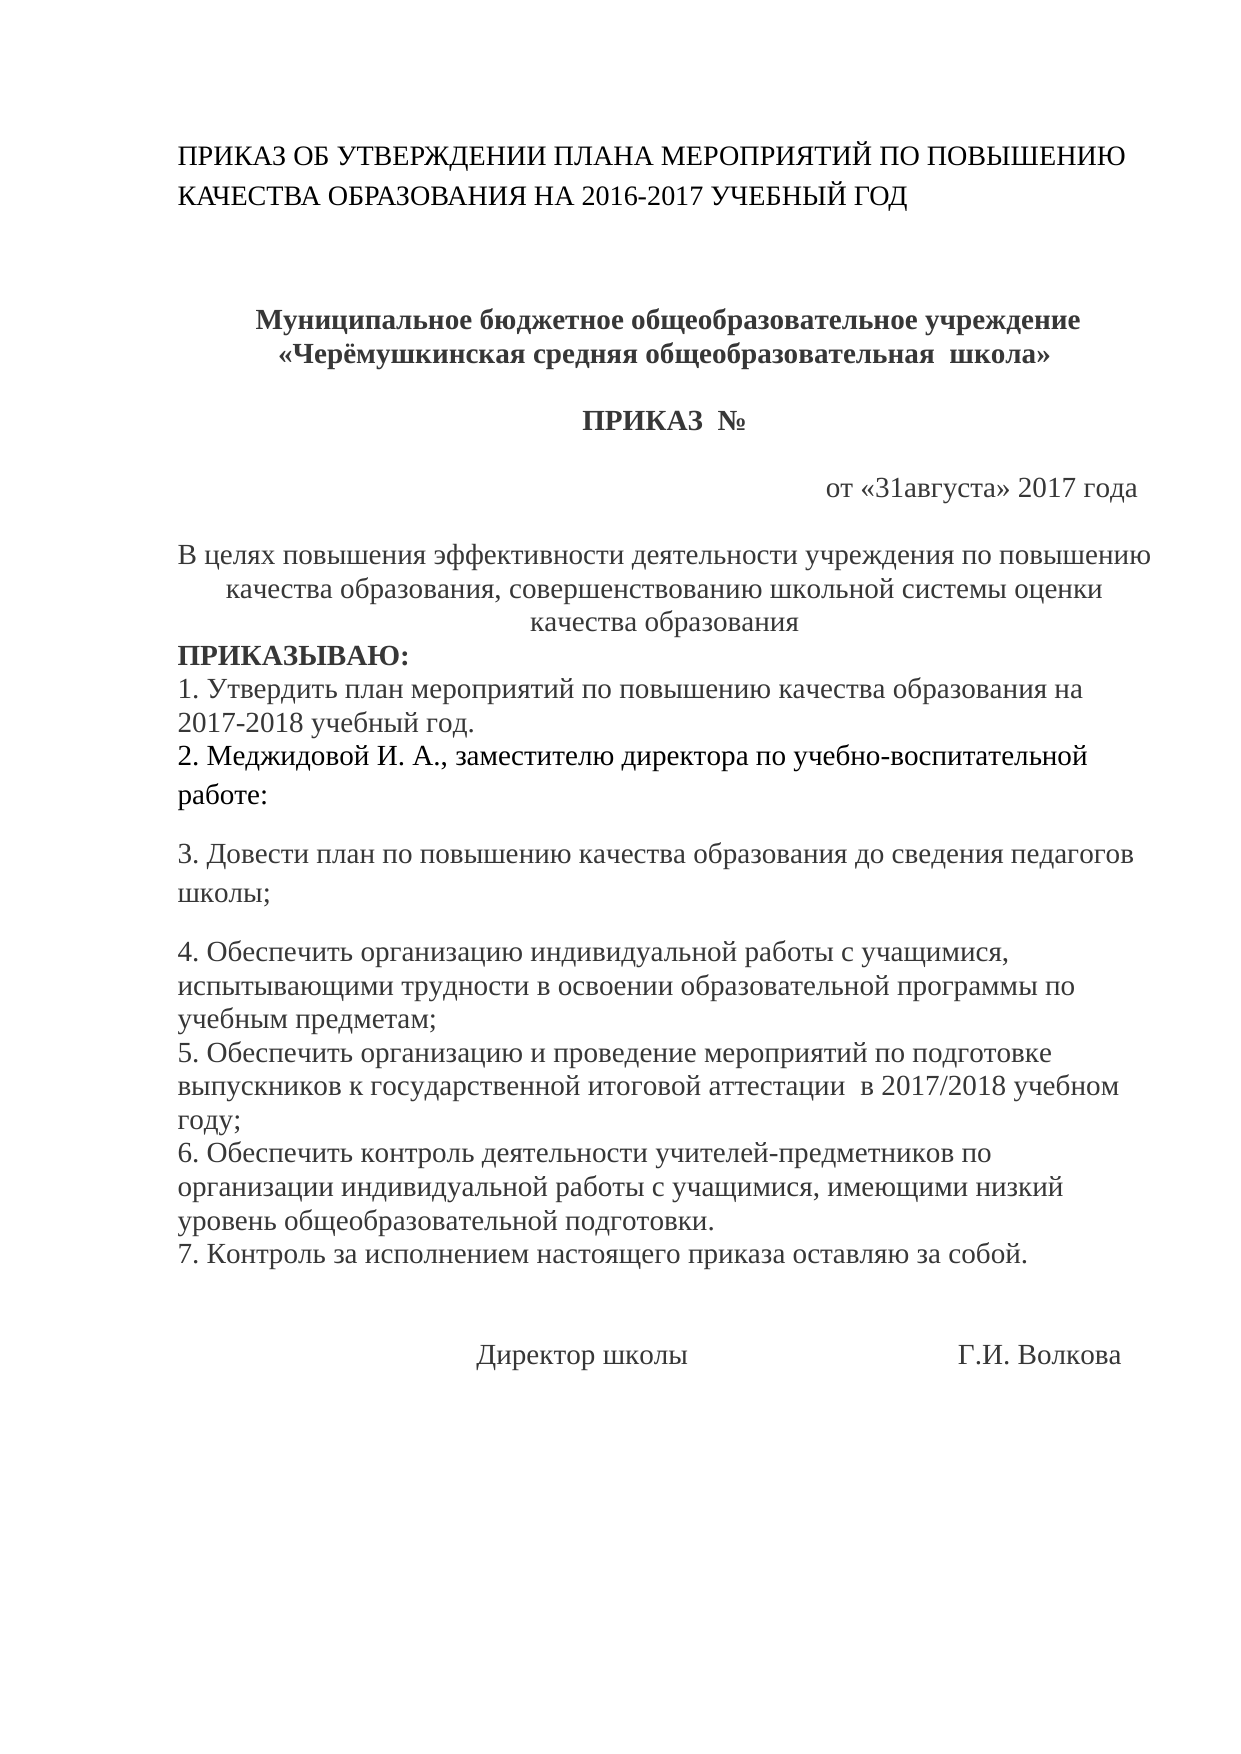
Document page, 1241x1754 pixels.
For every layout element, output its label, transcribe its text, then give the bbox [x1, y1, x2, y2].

text 5. Обеспечить организацию и проведение мероприятий по подготовке выпускников к государственной итоговой аттестации в 2017/2018 учебном году; [177, 1035, 1152, 1136]
text от «31августа» 2017 года [177, 470, 1152, 504]
text 7. Контроль за исполнением настоящего приказа оставляю за собой. [177, 1236, 1152, 1270]
text ПРИКАЗЫВАЮ: [177, 638, 1152, 671]
text ПРИКАЗ № [177, 403, 1152, 437]
text ПРИКАЗ ОБ УТВЕРЖДЕНИИ ПЛАНА МЕРОПРИЯТИЙ ПО ПОВЫШЕНИЮ КАЧЕСТВА ОБРАЗОВАНИЯ НА 2016-2017 УЧЕБНЫЙ ГОД [177, 131, 1152, 212]
text Муниципальное бюджетное общеобразовательное учреждение [177, 302, 1152, 336]
text 1. Утвердить план мероприятий по повышению качества образования на 2017-2018 учебный год. [177, 671, 1152, 738]
text 2. Меджидовой И. А., заместителю директора по учебно-воспитательной работе: [177, 738, 1152, 811]
text 6. Обеспечить контроль деятельности учителей-предметников по организации индивидуальной работы с учащимися, имеющими низкий уровень общеобразовательной подготовки. [177, 1136, 1152, 1236]
text В целях повышения эффективности деятельности учреждения по повышению качества образования, совершенствованию школьной системы оценки качества образования [177, 537, 1152, 638]
text 3. Довести план по повышению качества образования до сведения педагогов школы; [177, 836, 1152, 908]
text «Черёмушкинская средняя общеобразовательная школа» [177, 336, 1152, 369]
text 4. Обеспечить организацию индивидуальной работы с учащимися, испытывающими трудности в освоении образовательной программы по учебным предметам; [177, 934, 1152, 1035]
text Директор школы Г.И. Волкова [177, 1337, 1152, 1404]
